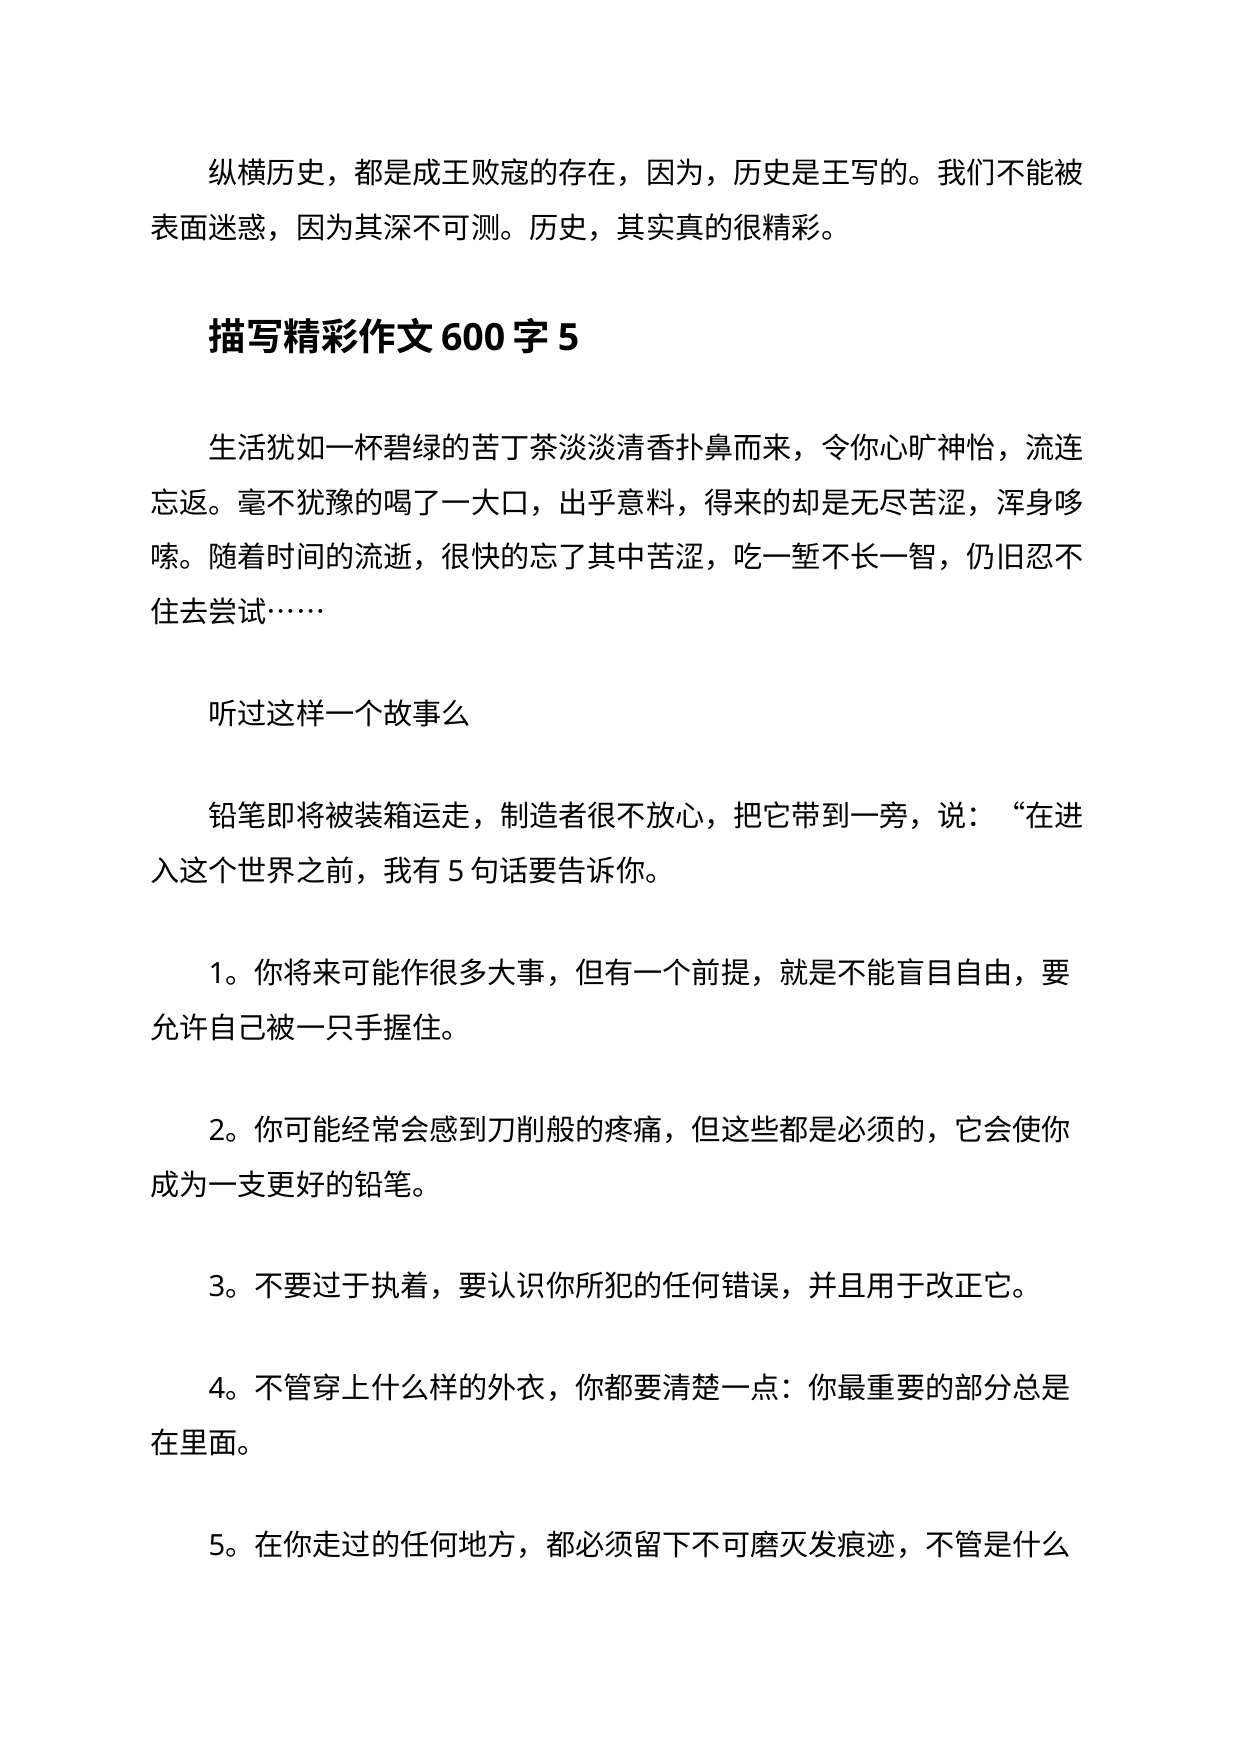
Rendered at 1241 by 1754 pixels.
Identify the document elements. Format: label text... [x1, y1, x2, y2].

text 3。不要过于执着，要认识你所犯的任何错误，并且用于改正它。 [150, 1263, 1090, 1305]
text 2。你可能经常会感到刀削般的疼痛，但这些都是必须的，它会使你成为一支更好的铅笔。 [150, 1106, 1090, 1203]
text 描写精彩作文600字5 [150, 307, 1090, 361]
text 纵横历史，都是成王败寇的存在，因为，历史是王写的。我们不能被表面迷惑，因为其深不可测。历史，其实真的很精彩。 [150, 150, 1090, 247]
text 4。不管穿上什么样的外衣，你都要清楚一点：你最重要的部分总是在里面。 [150, 1365, 1090, 1462]
text 听过这样一个故事么 [150, 691, 1090, 733]
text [150, 1522, 1090, 1564]
text 1。你将来可能作很多大事，但有一个前提，就是不能盲目自由，要允许自己被一只手握住。 [150, 949, 1090, 1047]
text 铅笔即将被装箱运走，制造者很不放心，把它带到一旁，说：“在进入这个世界之前，我有5句话要告诉你。 [150, 792, 1090, 890]
text 生活犹如一杯碧绿的苦丁茶淡淡清香扑鼻而来，令你心旷神怡，流连忘返。毫不犹豫的喝了一大口，出乎意料，得来的却是无尽苦涩，浑身哆嗦。随着时间的流逝，很快的忘了其中苦涩，吃一堑不长一智，仍旧忍不住去尝试…… [150, 424, 1090, 631]
